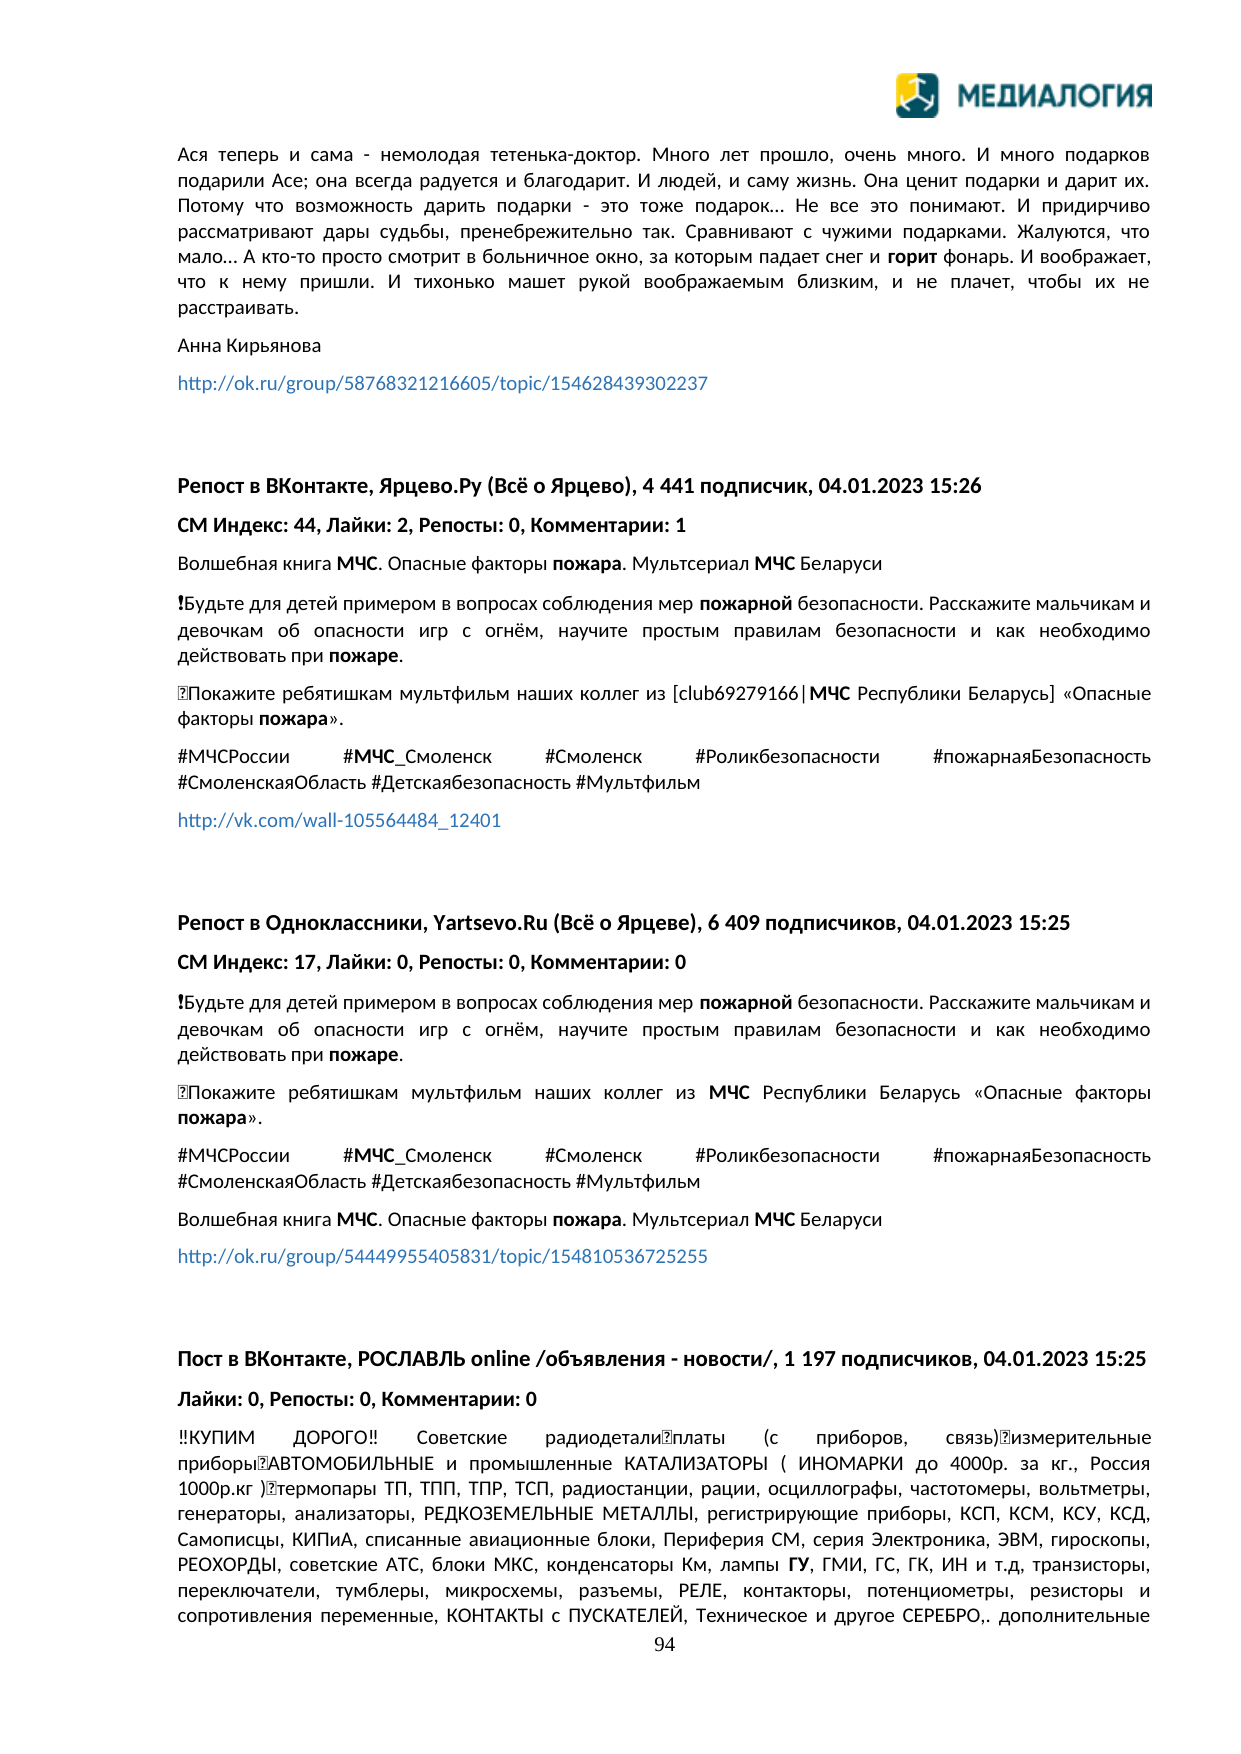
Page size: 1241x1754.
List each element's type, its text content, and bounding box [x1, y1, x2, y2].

text Анна Кирьянова [177, 332, 1152, 357]
text ❗Будьте для детей примером в вопросах соблюдения мер пожарной безопасности. Расскажите мальчикам и девочкам об опасности игр с огнём, научите простым правилам безопасности и как необходимо действовать при пожаре. [177, 987, 1152, 1067]
text 📱Покажите ребятишкам мультфильм наших коллег из [club69279166|МЧС Республики Беларусь] «Опасные факторы пожара». [177, 680, 1152, 731]
text http://ok.ru/group/58768321216605/topic/154628439302237 [177, 370, 1152, 395]
text 📱Покажите ребятишкам мультфильм наших коллег из МЧС Республики Беларусь «Опасные факторы пожара». [177, 1079, 1152, 1130]
text Репост в Одноклассники, Yartsevo.Ru (Всё о Ярцеве), 6 409 подписчиков, 04.01.2023 15:25 [177, 908, 1152, 936]
text СМ Индекс: 44, Лайки: 2, Репосты: 0, Комментарии: 1 [177, 511, 1152, 538]
picture [896, 73, 1152, 118]
text Волшебная книга МЧС. Опасные факторы пожара. Мультсериал МЧС Беларуси [177, 551, 1152, 576]
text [177, 1424, 1152, 1628]
text http://vk.com/wall-105564484_12401 [177, 807, 1152, 832]
text Ася теперь и сама - немолодая тетенька-доктор. Много лет прошло, очень много. И много подарков подарили Асе; она всегда радуется и благодарит. И людей, и саму жизнь. Она ценит подарки и дарит их. Потому что возможность дарить подарки - это тоже подарок… Не все это понимают. И придирчиво рассматривают дары судьбы, пренебрежительно так. Сравнивают с чужими подарками. Жалуются, что мало… А кто-то просто смотрит в больничное окно, за которым падает снег и горит фонарь. И воображает, что к нему пришли. И тихонько машет рукой воображаемым близким, и не плачет, чтобы их не расстраивать. [177, 142, 1152, 319]
text http://ok.ru/group/54449955405831/topic/154810536725255 [177, 1244, 1152, 1269]
text Волшебная книга МЧС. Опасные факторы пожара. Мультсериал МЧС Беларуси [177, 1206, 1152, 1231]
text #МЧСРоссии #МЧС_Смоленск #Cмоленск #Роликбезопасности #пожарнаяБезопасность #СмоленскаяОбласть #Детскаябезопасность #Мультфильм [177, 743, 1152, 794]
text Репост в ВКонтакте, Ярцево.Ру (Всё о Ярцево), 4 441 подписчик, 04.01.2023 15:26 [177, 471, 1152, 499]
text СМ Индекс: 17, Лайки: 0, Репосты: 0, Комментарии: 0 [177, 948, 1152, 975]
text #МЧСРоссии #МЧС_Смоленск #Cмоленск #Роликбезопасности #пожарнаяБезопасность #СмоленскаяОбласть #Детскаябезопасность #Мультфильм [177, 1142, 1152, 1193]
text Пост в ВКонтакте, РОСЛАВЛЬ online /объявления - новости/, 1 197 подписчиков, 04.01.2023 15:25 [177, 1344, 1152, 1373]
text Лайки: 0, Репосты: 0, Комментарии: 0 [177, 1385, 1152, 1412]
text ❗Будьте для детей примером в вопросах соблюдения мер пожарной безопасности. Расскажите мальчикам и девочкам об опасности игр с огнём, научите простым правилам безопасности и как необходимо действовать при пожаре. [177, 588, 1152, 668]
